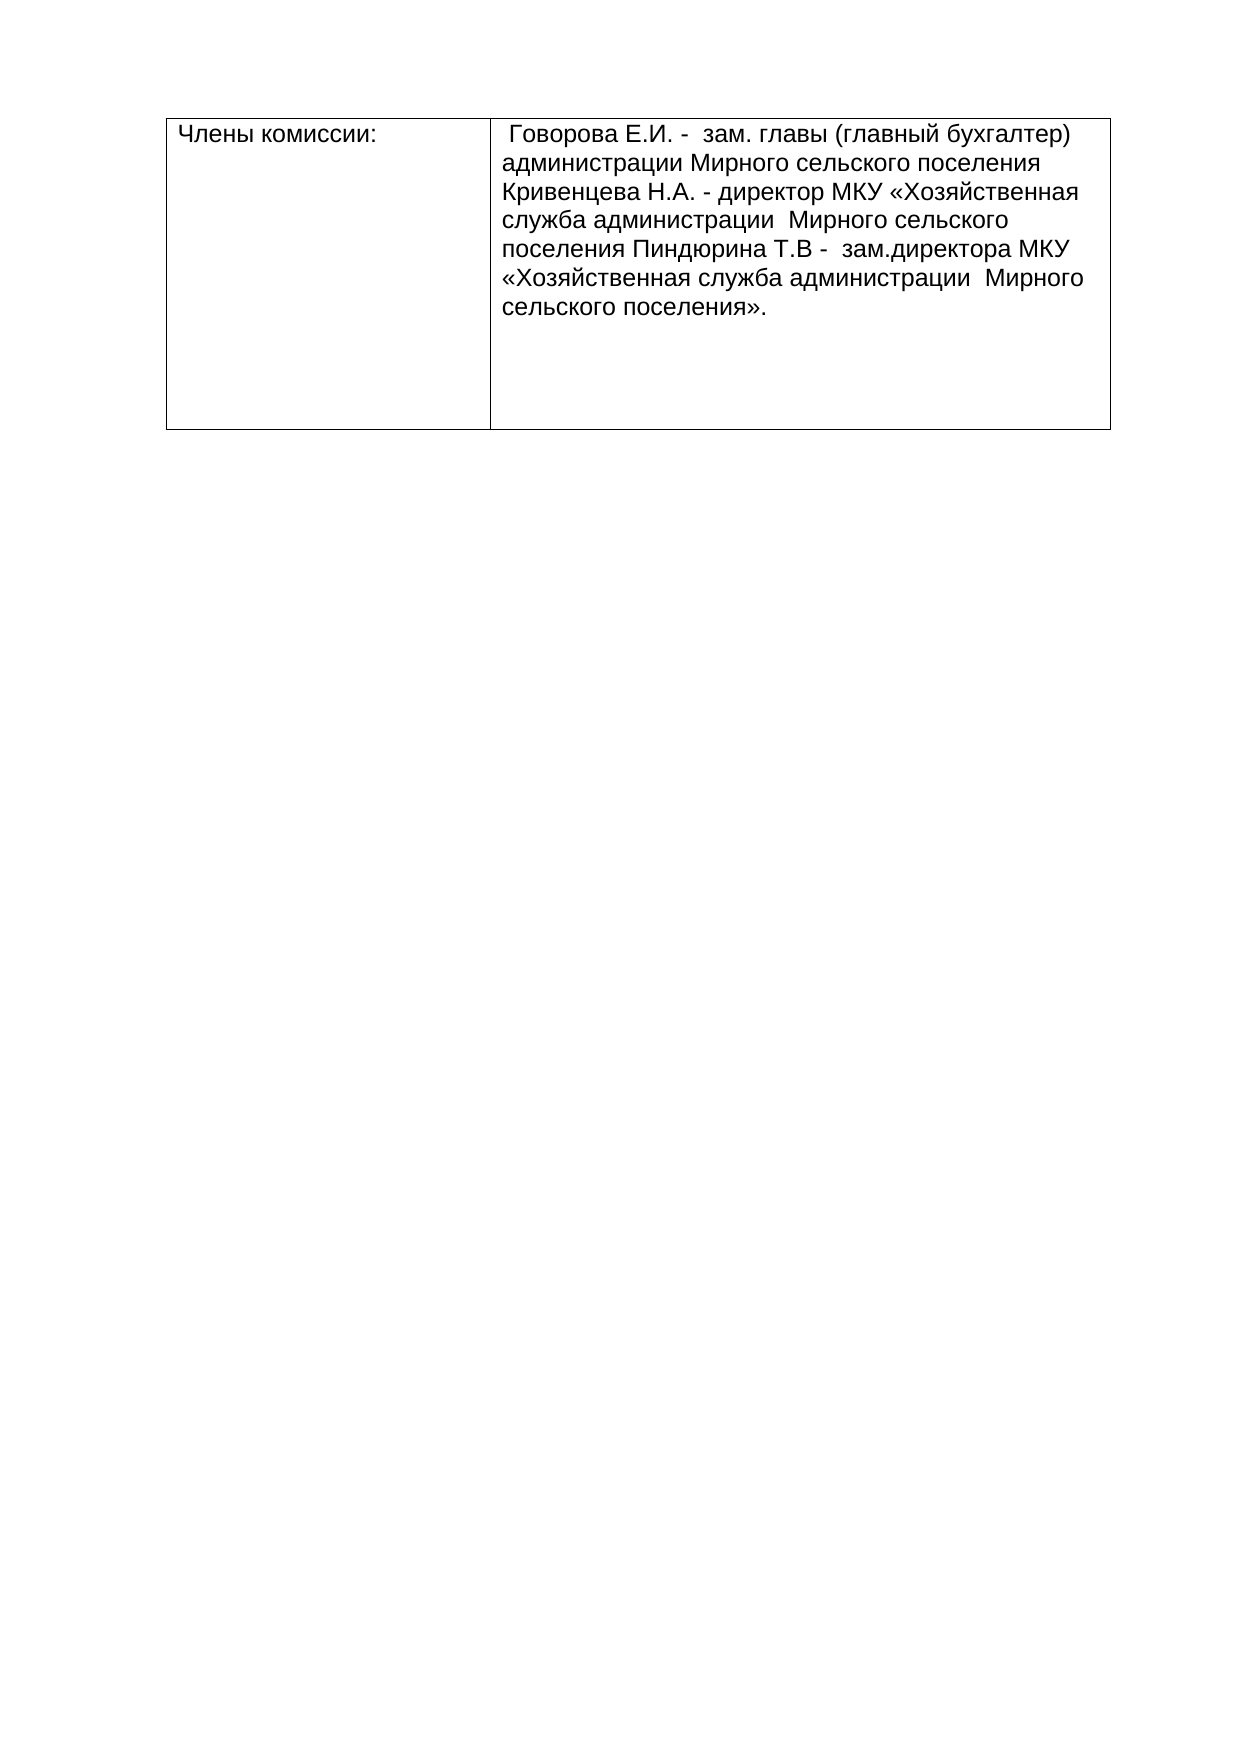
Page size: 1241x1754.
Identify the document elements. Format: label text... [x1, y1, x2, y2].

table_cell Члены комиссии: [167, 119, 490, 429]
table_cell Говорова Е.И. - зам. главы (главный бухгалтер) администрации Мирного сельского поселения Кривенцева Н.А. - директор МКУ «Хозяйственная служба администрации Мирного сельского поселения Пиндюрина Т.В - зам.директора МКУ «Хозяйственная служба администрации Мирного сельского поселения». [491, 119, 1110, 429]
